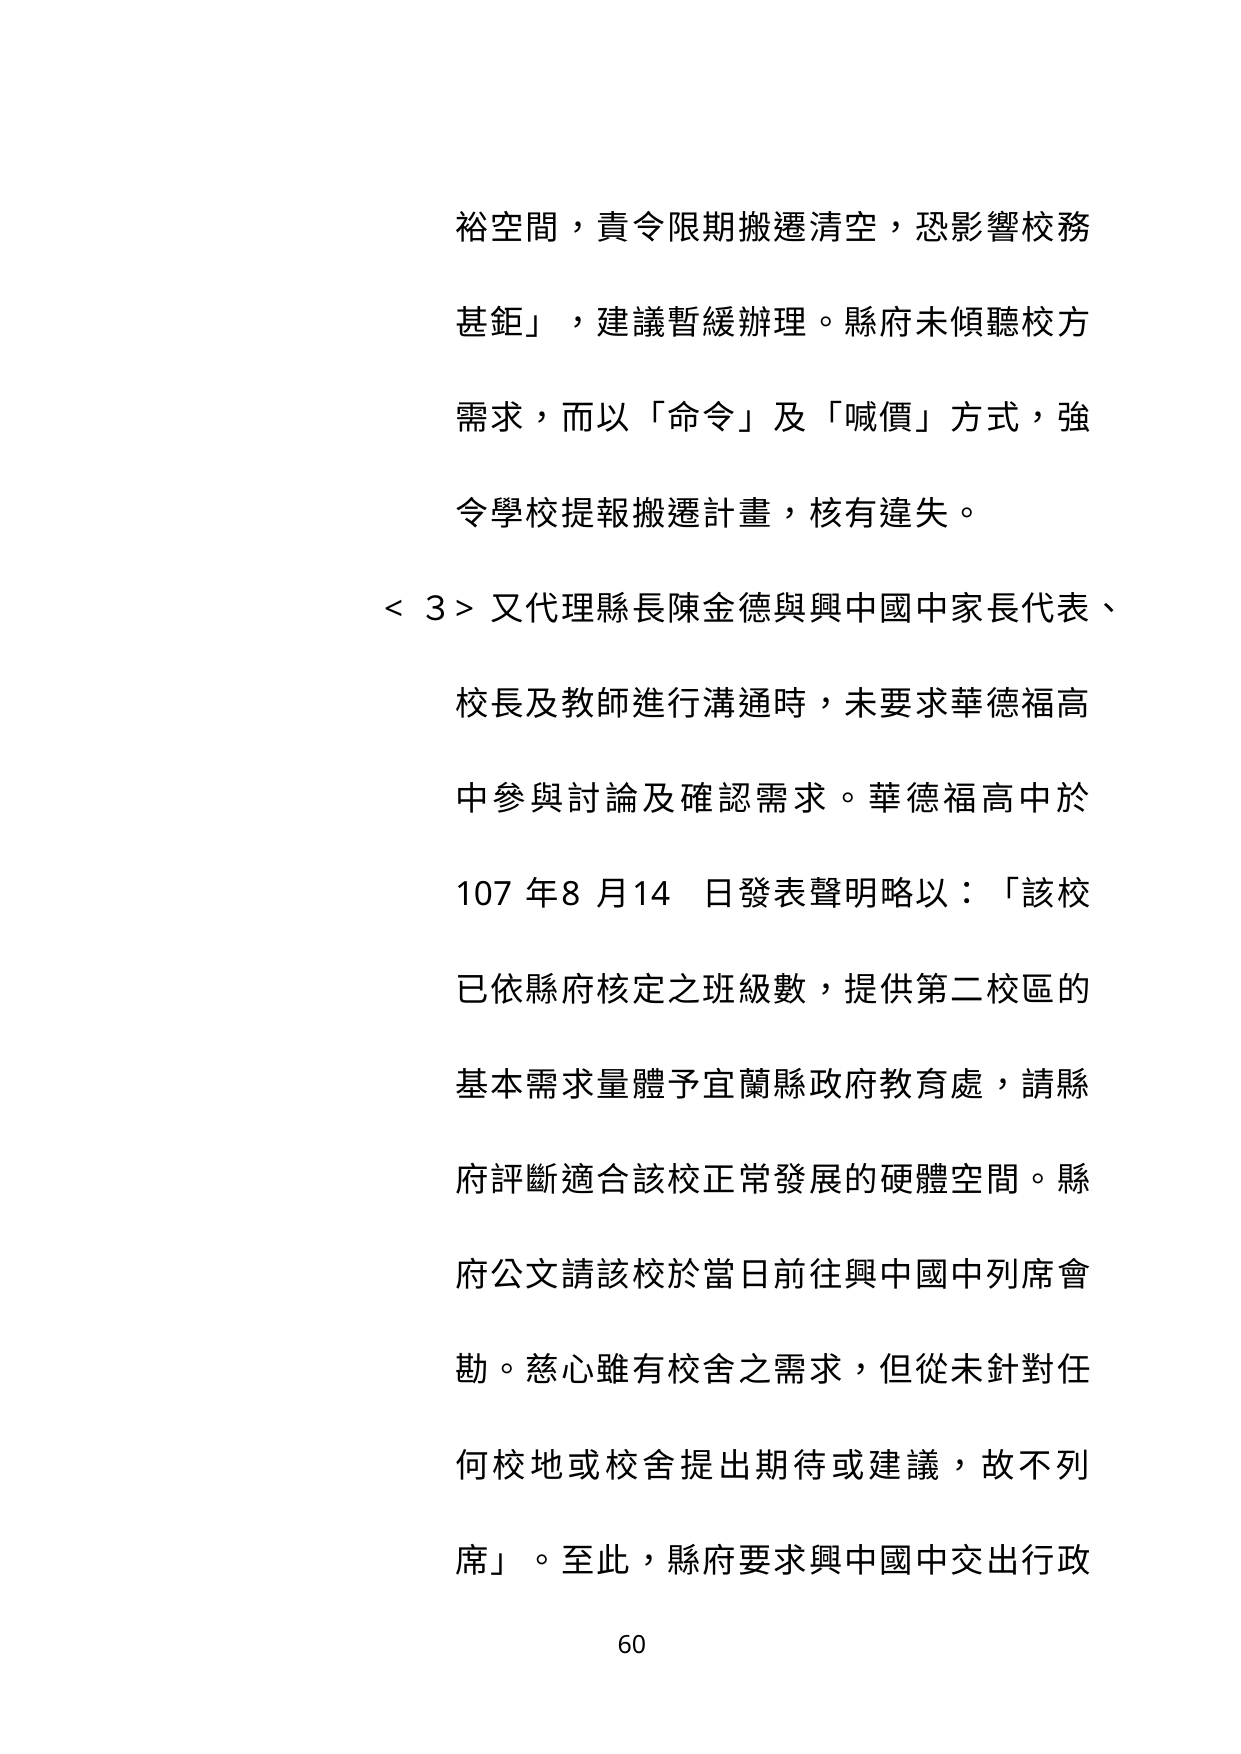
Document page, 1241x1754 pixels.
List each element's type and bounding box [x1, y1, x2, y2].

subtitle [349, 177, 1092, 558]
subtitle [349, 558, 1092, 1605]
